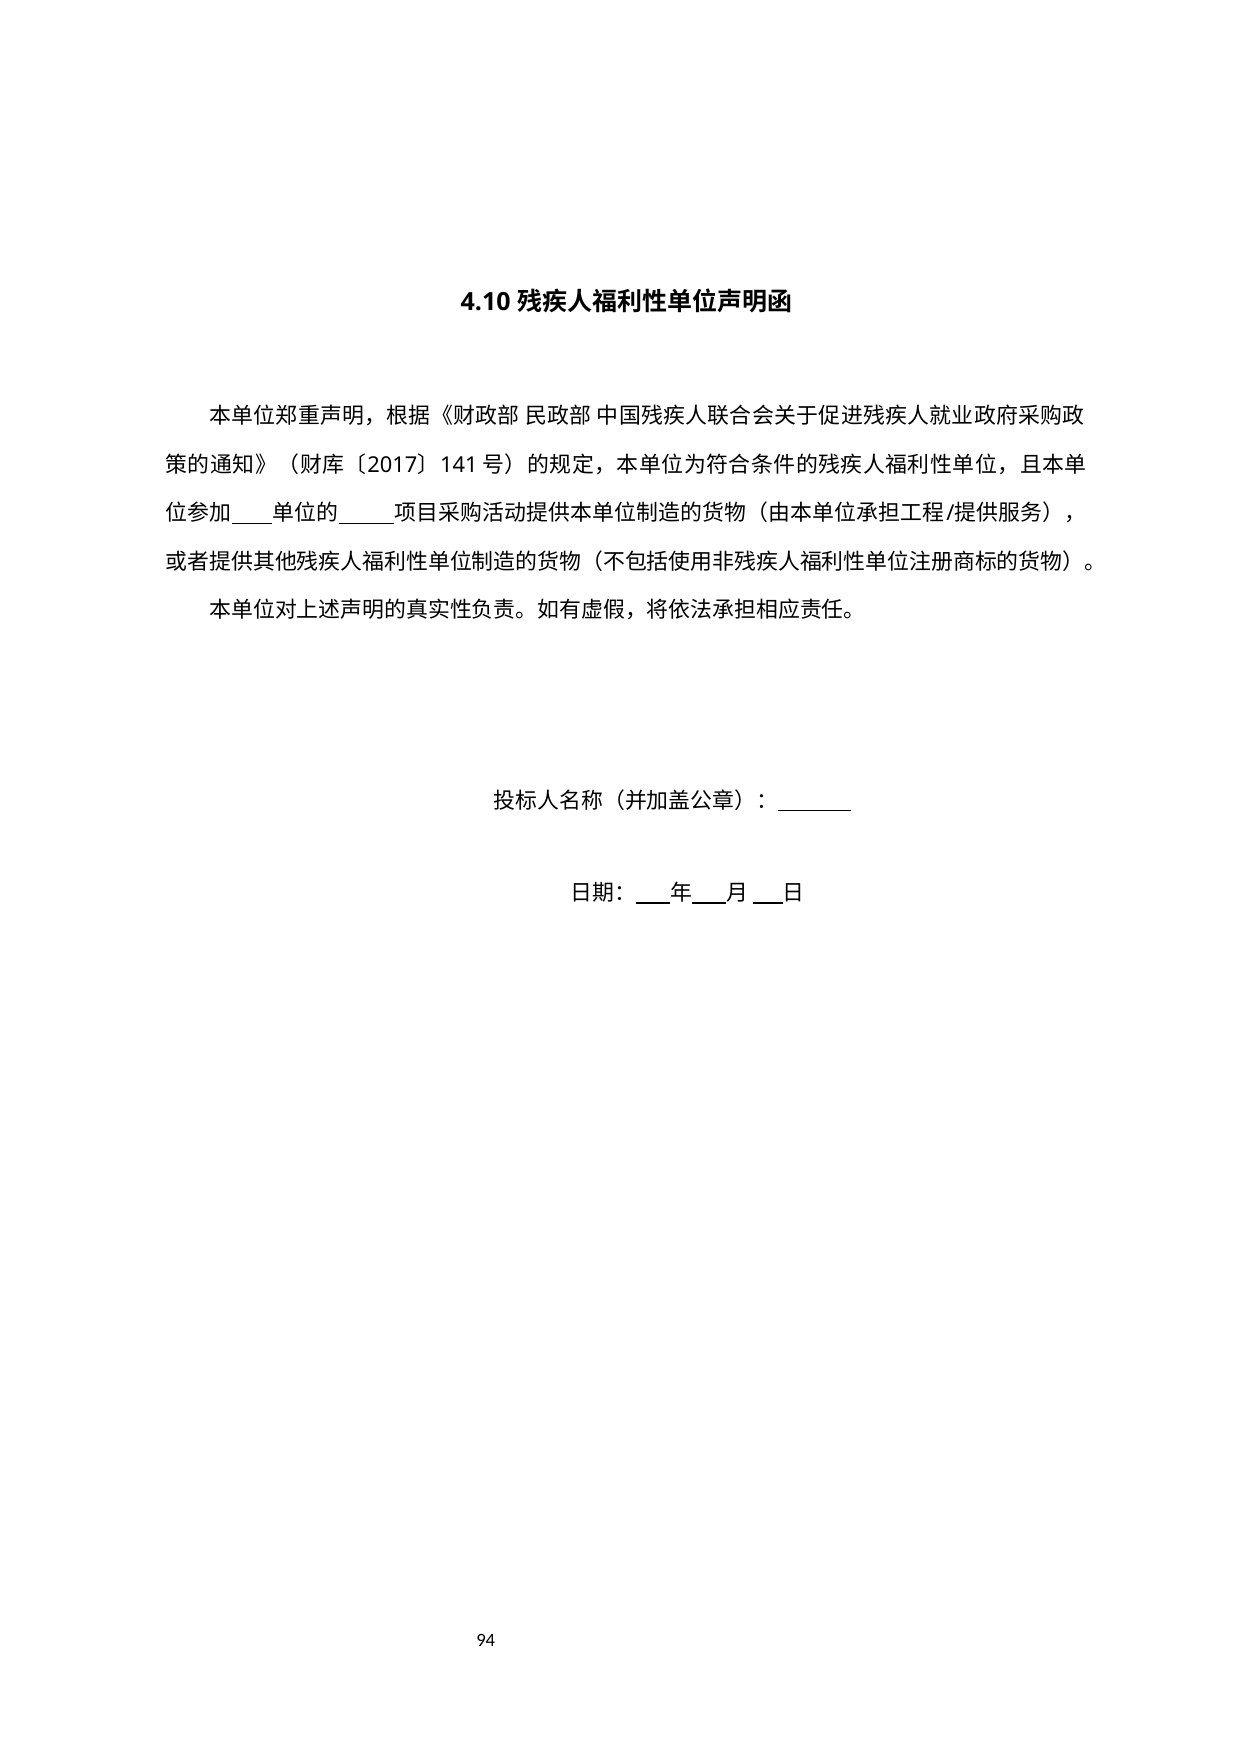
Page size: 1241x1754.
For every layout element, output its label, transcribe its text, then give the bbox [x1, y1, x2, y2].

text 4.10 残疾人福利性单位声明函 [165, 267, 1087, 332]
text 投标人名称（并加盖公章）： [165, 783, 1087, 814]
text 本单位对上述声明的真实性负责。如有虚假，将依法承担相应责任。 [165, 592, 1087, 624]
text 本单位郑重声明，根据《财政部 民政部 中国残疾人联合会关于促进残疾人就业政府采购政策的通知》（财库〔2017〕141号）的规定，本单位为符合条件的残疾人福利性单位，且本单位参加 单位的 项目采购活动提供本单位制造的货物（由本单位承担工程/提供服务），或者提供其他残疾人福利性单位制造的货物（不包括使用非残疾人福利性单位注册商标的货物）。 [165, 397, 1087, 576]
text 日期： 年 月 日 [165, 875, 1087, 906]
